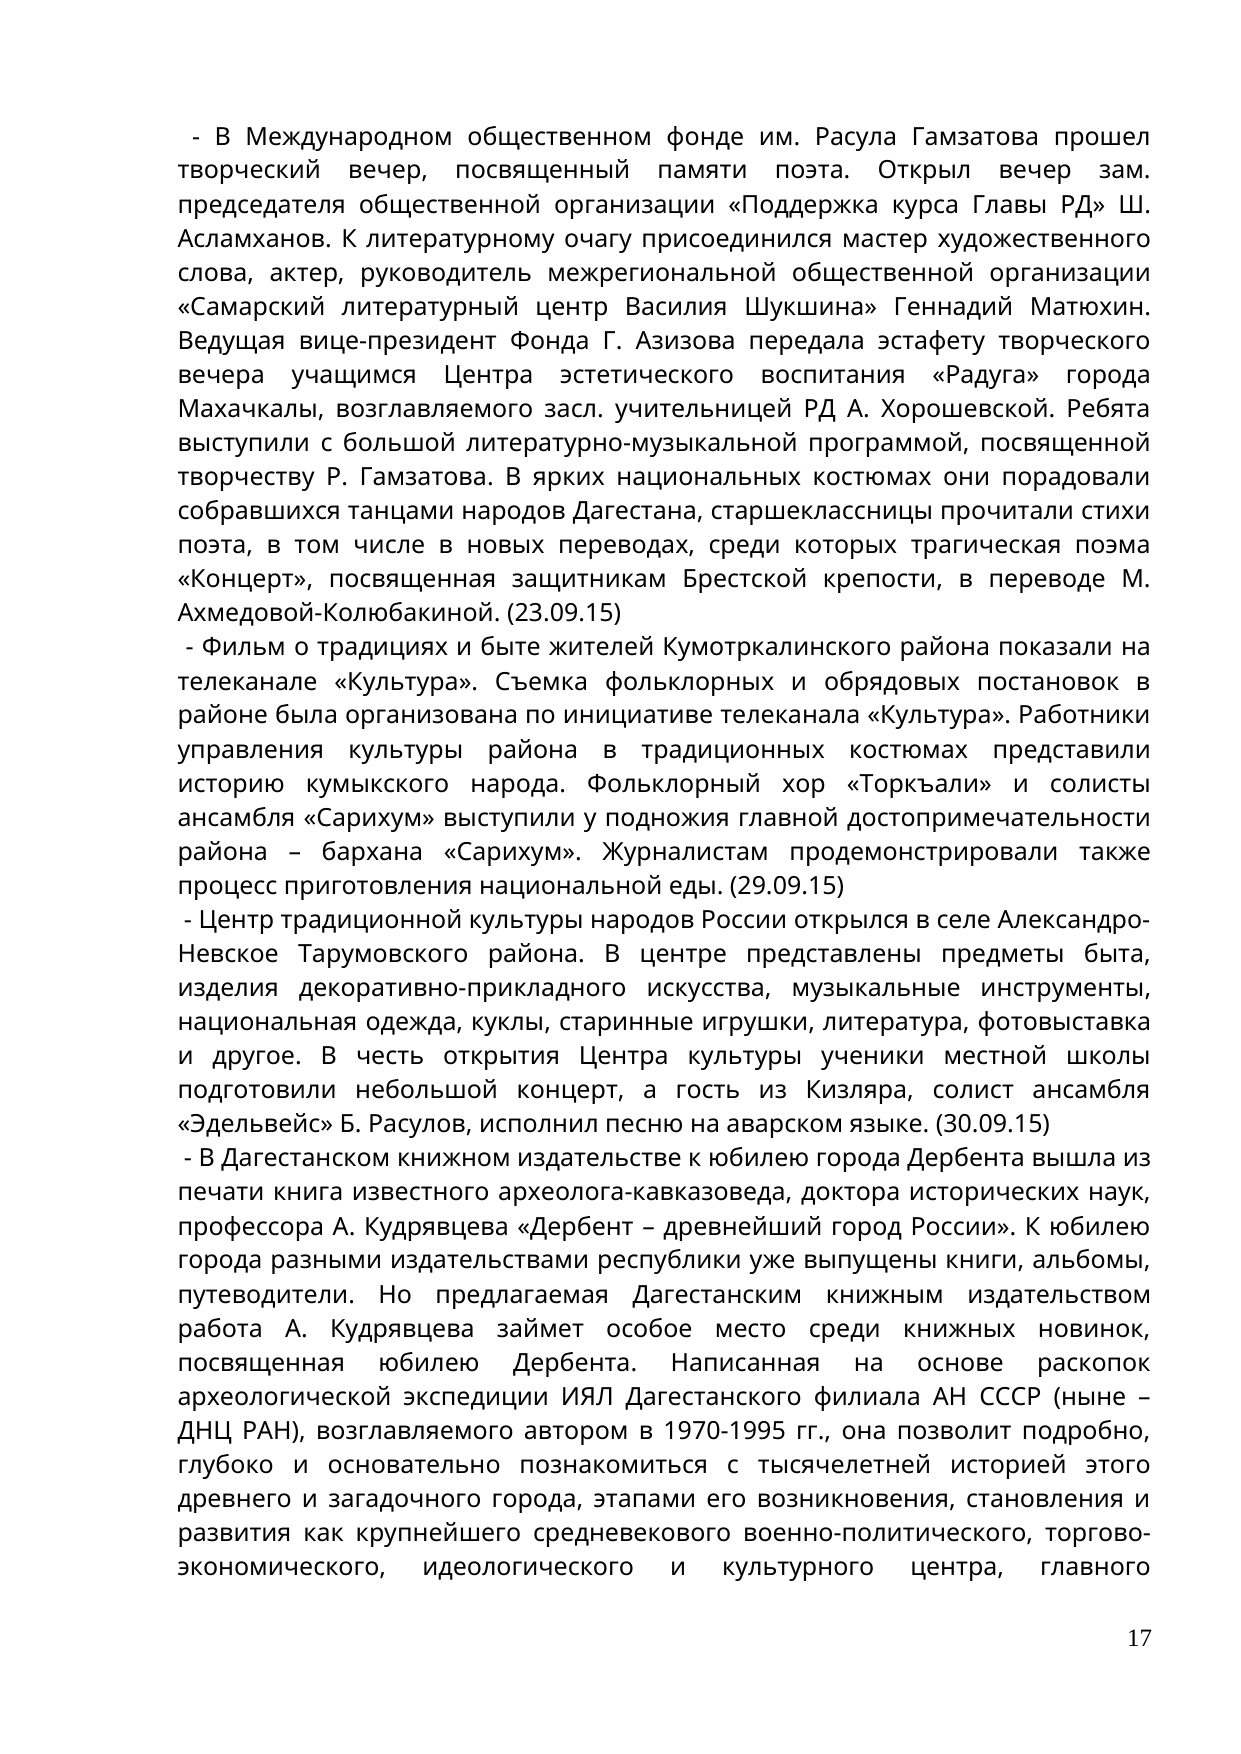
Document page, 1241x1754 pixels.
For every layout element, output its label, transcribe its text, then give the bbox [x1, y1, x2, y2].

text - В Международном общественном фонде им. Расула Гамзатова прошел творческий вечер, посвященный памяти поэта. Открыл вечер зам. председателя общественной организации «Поддержка курса Главы РД» Ш. Асламханов. К литературному очагу присоединился мастер художественного слова, актер, руководитель межрегиональной общественной организации «Самарский литературный центр Василия Шукшина» Геннадий Матюхин. Ведущая вице-президент Фонда Г. Азизова передала эстафету творческого вечера учащимся Центра эстетического воспитания «Радуга» города Махачкалы, возглавляемого засл. учительницей РД А. Хорошевской. Ребята выступили с большой литературно-музыкальной программой, посвященной творчеству Р. Гамзатова. В ярких национальных костюмах они порадовали собравшихся танцами народов Дагестана, старшеклассницы прочитали стихи поэта, в том числе в новых переводах, среди которых трагическая поэма «Концерт», посвященная защитникам Брестской крепости, в переводе М. Ахмедовой-Колюбакиной. (23.09.15) [177, 118, 1152, 629]
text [177, 1140, 1152, 1583]
text - Центр традиционной культуры народов России открылся в селе Александро-Невское Тарумовского района. В центре представлены предметы быта, изделия декоративно-прикладного искусства, музыкальные инструменты, национальная одежда, куклы, старинные игрушки, литература, фотовыставка и другое. В честь открытия Центра культуры ученики местной школы подготовили небольшой концерт, а гость из Кизляра, солист ансамбля «Эдельвейс» Б. Расулов, исполнил песню на аварском языке. (30.09.15) [177, 902, 1152, 1140]
text - Фильм о традициях и быте жителей Кумотркалинского района показали на телеканале «Культура». Съемка фольклорных и обрядовых постановок в районе была организована по инициативе телеканала «Культура». Работники управления культуры района в традиционных костюмах представили историю кумыкского народа. Фольклорный хор «Торкъали» и солисты ансамбля «Сарихум» выступили у подножия главной достопримечательности района – бархана «Сарихум». Журналистам продемонстрировали также процесс приготовления национальной еды. (29.09.15) [177, 629, 1152, 902]
